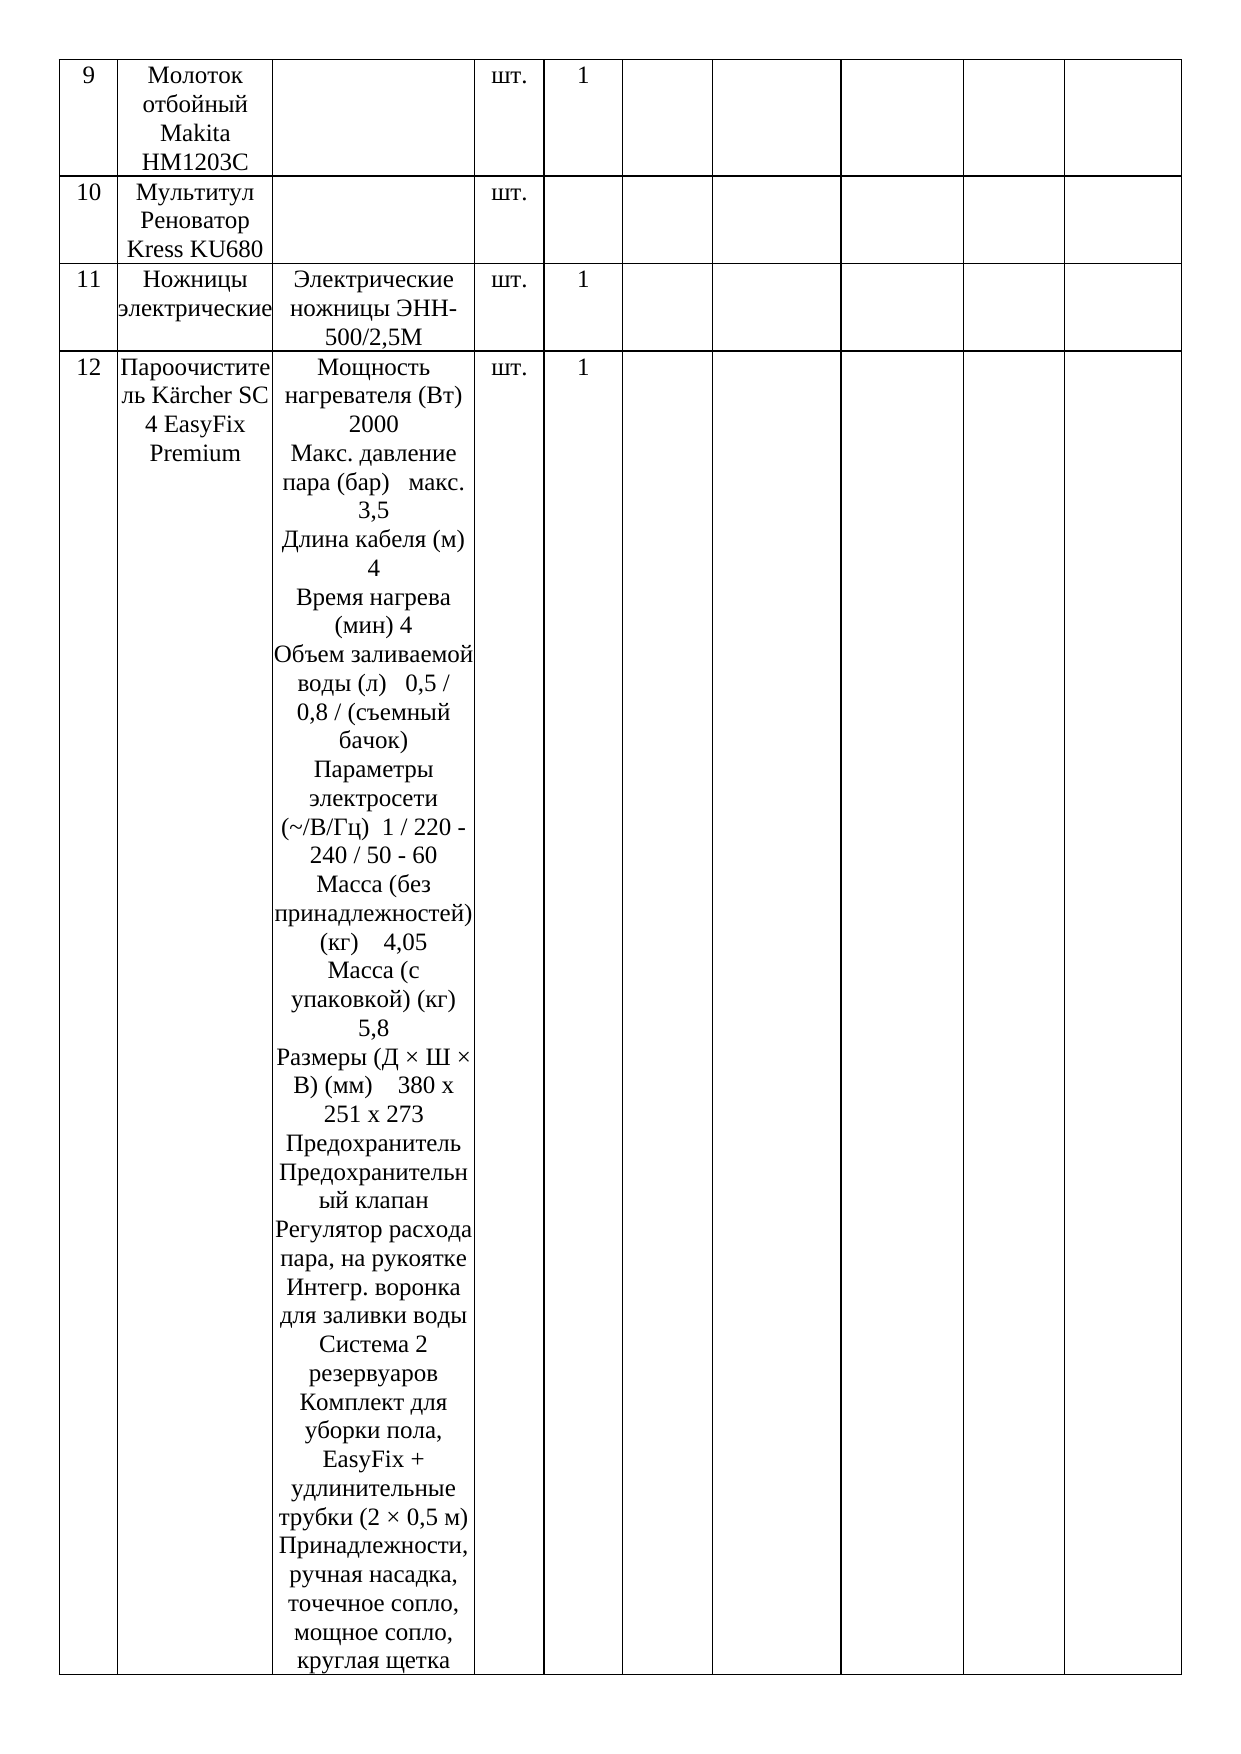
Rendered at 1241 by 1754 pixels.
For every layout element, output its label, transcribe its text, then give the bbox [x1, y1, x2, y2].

table_cell [842, 60, 963, 175]
table_cell [1065, 352, 1181, 1674]
table_cell 1 [545, 264, 622, 350]
table_cell [545, 177, 622, 263]
table_cell [964, 352, 1064, 1674]
table_cell [842, 352, 963, 1674]
table_cell 1 [545, 352, 622, 1674]
table_cell 10 [60, 177, 117, 263]
table_cell [623, 177, 712, 263]
table_cell шт. [475, 264, 543, 350]
table_cell [273, 60, 474, 175]
table_cell [713, 60, 840, 175]
table_cell [964, 177, 1064, 263]
table_cell Мультитул Реноватор Kress KU680 [118, 177, 272, 263]
table_cell [623, 352, 712, 1674]
table_cell шт. [475, 352, 543, 1674]
table_cell 11 [60, 264, 117, 350]
table_cell [1065, 60, 1181, 175]
table_cell [842, 177, 963, 263]
table_cell 12 [60, 352, 117, 1674]
table_cell Ножницы электрические [118, 264, 272, 350]
table_cell [1065, 177, 1181, 263]
table_cell [713, 264, 840, 350]
table_cell Молоток отбойный Makita HM1203C [118, 60, 272, 175]
table_cell [713, 177, 840, 263]
table_cell [273, 177, 474, 263]
table_cell [964, 264, 1064, 350]
table_cell 1 [545, 60, 622, 175]
table_cell шт. [475, 177, 543, 263]
table_cell [964, 60, 1064, 175]
table_cell [623, 264, 712, 350]
table_cell 9 [60, 60, 117, 175]
table_cell шт. [475, 60, 543, 175]
table_cell [1065, 264, 1181, 350]
table_cell [842, 264, 963, 350]
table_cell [118, 352, 272, 1674]
table_cell Электрические ножницы ЭНН-500/2,5М [273, 264, 474, 350]
table_cell [623, 60, 712, 175]
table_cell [273, 352, 474, 1674]
table_cell [713, 352, 840, 1674]
